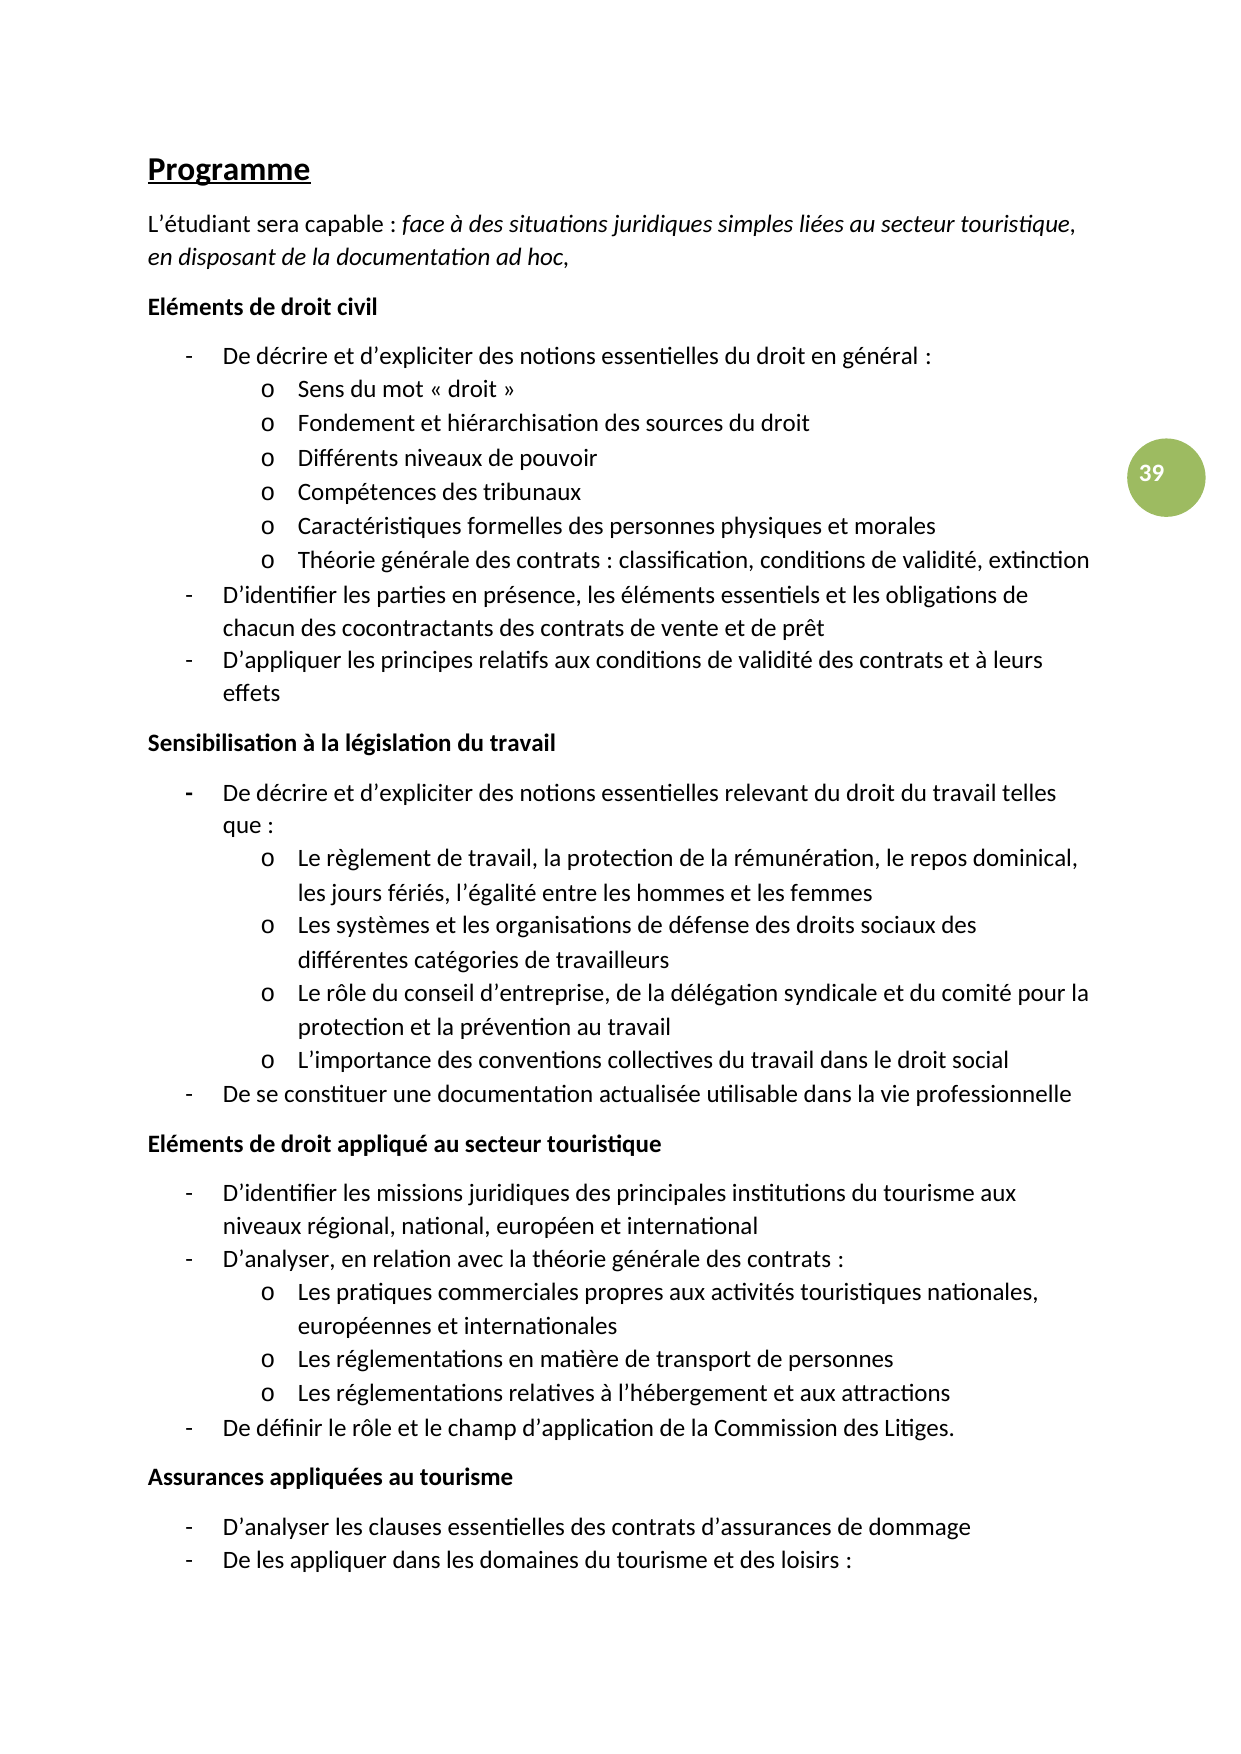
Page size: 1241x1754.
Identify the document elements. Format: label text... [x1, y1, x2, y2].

list Les réglementations en matière de transport de personnes [260, 1343, 1093, 1375]
list De se constituer une documentation actualisée utilisable dans la vie professionnelle [185, 1078, 1093, 1109]
list Fondement et hiérarchisation des sources du droit [260, 407, 1093, 439]
list D’identifier les missions juridiques des principales institutions du tourisme aux niveaux régional, national, européen et international [185, 1177, 1093, 1241]
list D’identifier les parties en présence, les éléments essentiels et les obligations de chacun des cocontractants des contrats de vente et de prêt [185, 579, 1093, 642]
list D’appliquer les principes relatifs aux conditions de validité des contrats et à leurs effets [185, 645, 1093, 708]
list Caractéristiques formelles des personnes physiques et morales [260, 510, 1093, 542]
list De les appliquer dans les domaines du tourisme et des loisirs : [185, 1544, 1093, 1574]
list D’analyser les clauses essentielles des contrats d’assurances de dommage [185, 1511, 1093, 1541]
list Théorie générale des contrats : classification, conditions de validité, extinction [260, 544, 1093, 576]
list Les systèmes et les organisations de défense des droits sociaux des différentes catégories de travailleurs [260, 910, 1093, 974]
list De décrire et d’expliciter des notions essentielles relevant du droit du travail telles que : [185, 777, 1093, 840]
text Assurances appliquées au tourisme [148, 1461, 1093, 1492]
text L’étudiant sera capable : face à des situations juridiques simples liées au secteur touristique, en disposant de la documentation ad hoc, [148, 208, 1093, 272]
list De définir le rôle et le champ d’application de la Commission des Litiges. [185, 1412, 1093, 1442]
list Compétences des tribunaux [260, 476, 1093, 508]
list Sens du mot « droit » [260, 373, 1093, 405]
text Programme [148, 148, 1093, 188]
list Le rôle du conseil d’entreprise, de la délégation syndicale et du comité pour la protection et la prévention au travail [260, 977, 1093, 1041]
list D’analyser, en relation avec la théorie générale des contrats : [185, 1243, 1093, 1274]
text Eléments de droit appliqué au secteur touristique [148, 1128, 1093, 1158]
list Les pratiques commerciales propres aux activités touristiques nationales, européennes et internationales [260, 1276, 1093, 1341]
list Différents niveaux de pouvoir [260, 442, 1093, 473]
list L’importance des conventions collectives du travail dans le droit social [260, 1044, 1093, 1076]
list Les réglementations relatives à l’hébergement et aux attractions [260, 1377, 1093, 1409]
list Le règlement de travail, la protection de la rémunération, le repos dominical, les jours fériés, l’égalité entre les hommes et les femmes [260, 843, 1093, 907]
list De décrire et d’expliciter des notions essentielles du droit en général : [185, 340, 1093, 371]
text Eléments de droit civil [148, 291, 1093, 321]
text Sensibilisation à la législation du travail [148, 727, 1093, 758]
